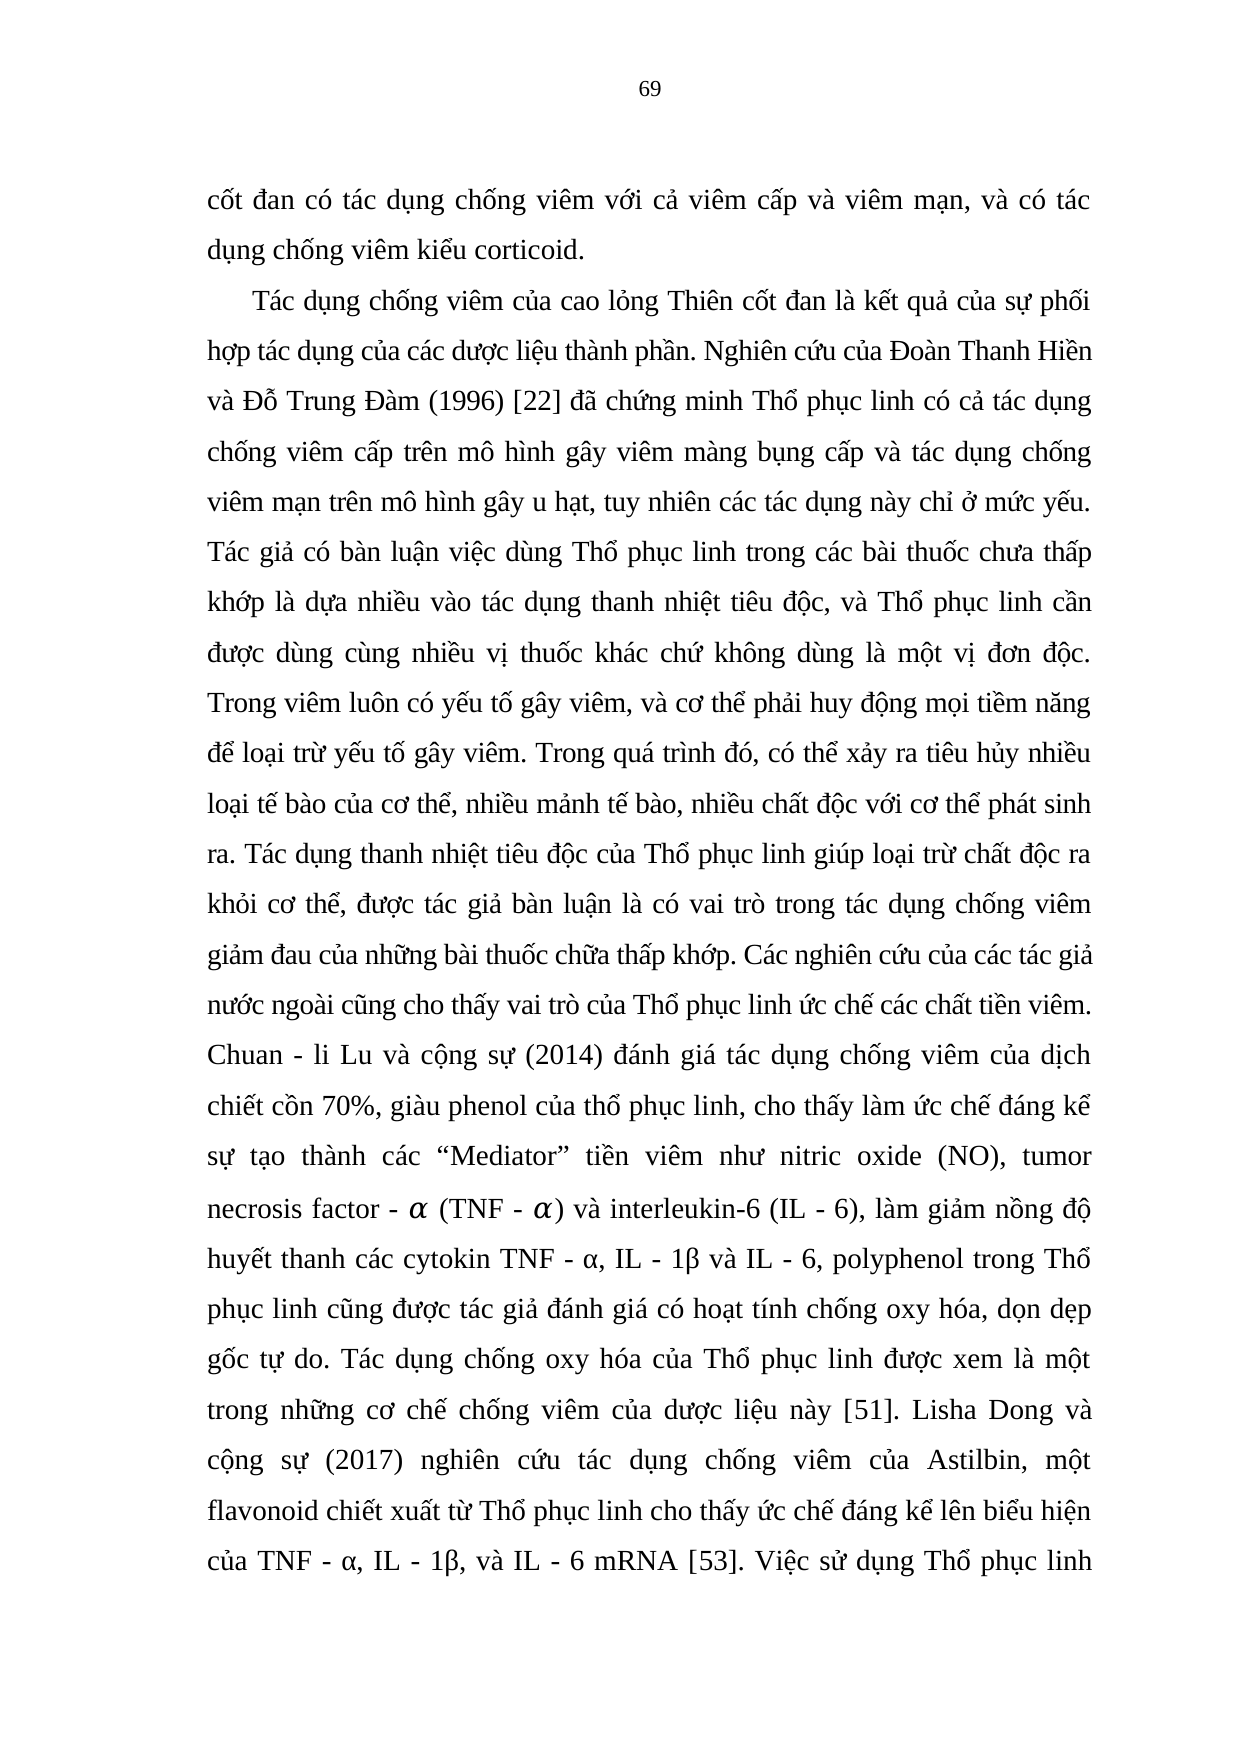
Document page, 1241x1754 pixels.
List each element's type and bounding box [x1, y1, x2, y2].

text [207, 182, 1092, 266]
text [207, 283, 1092, 1576]
